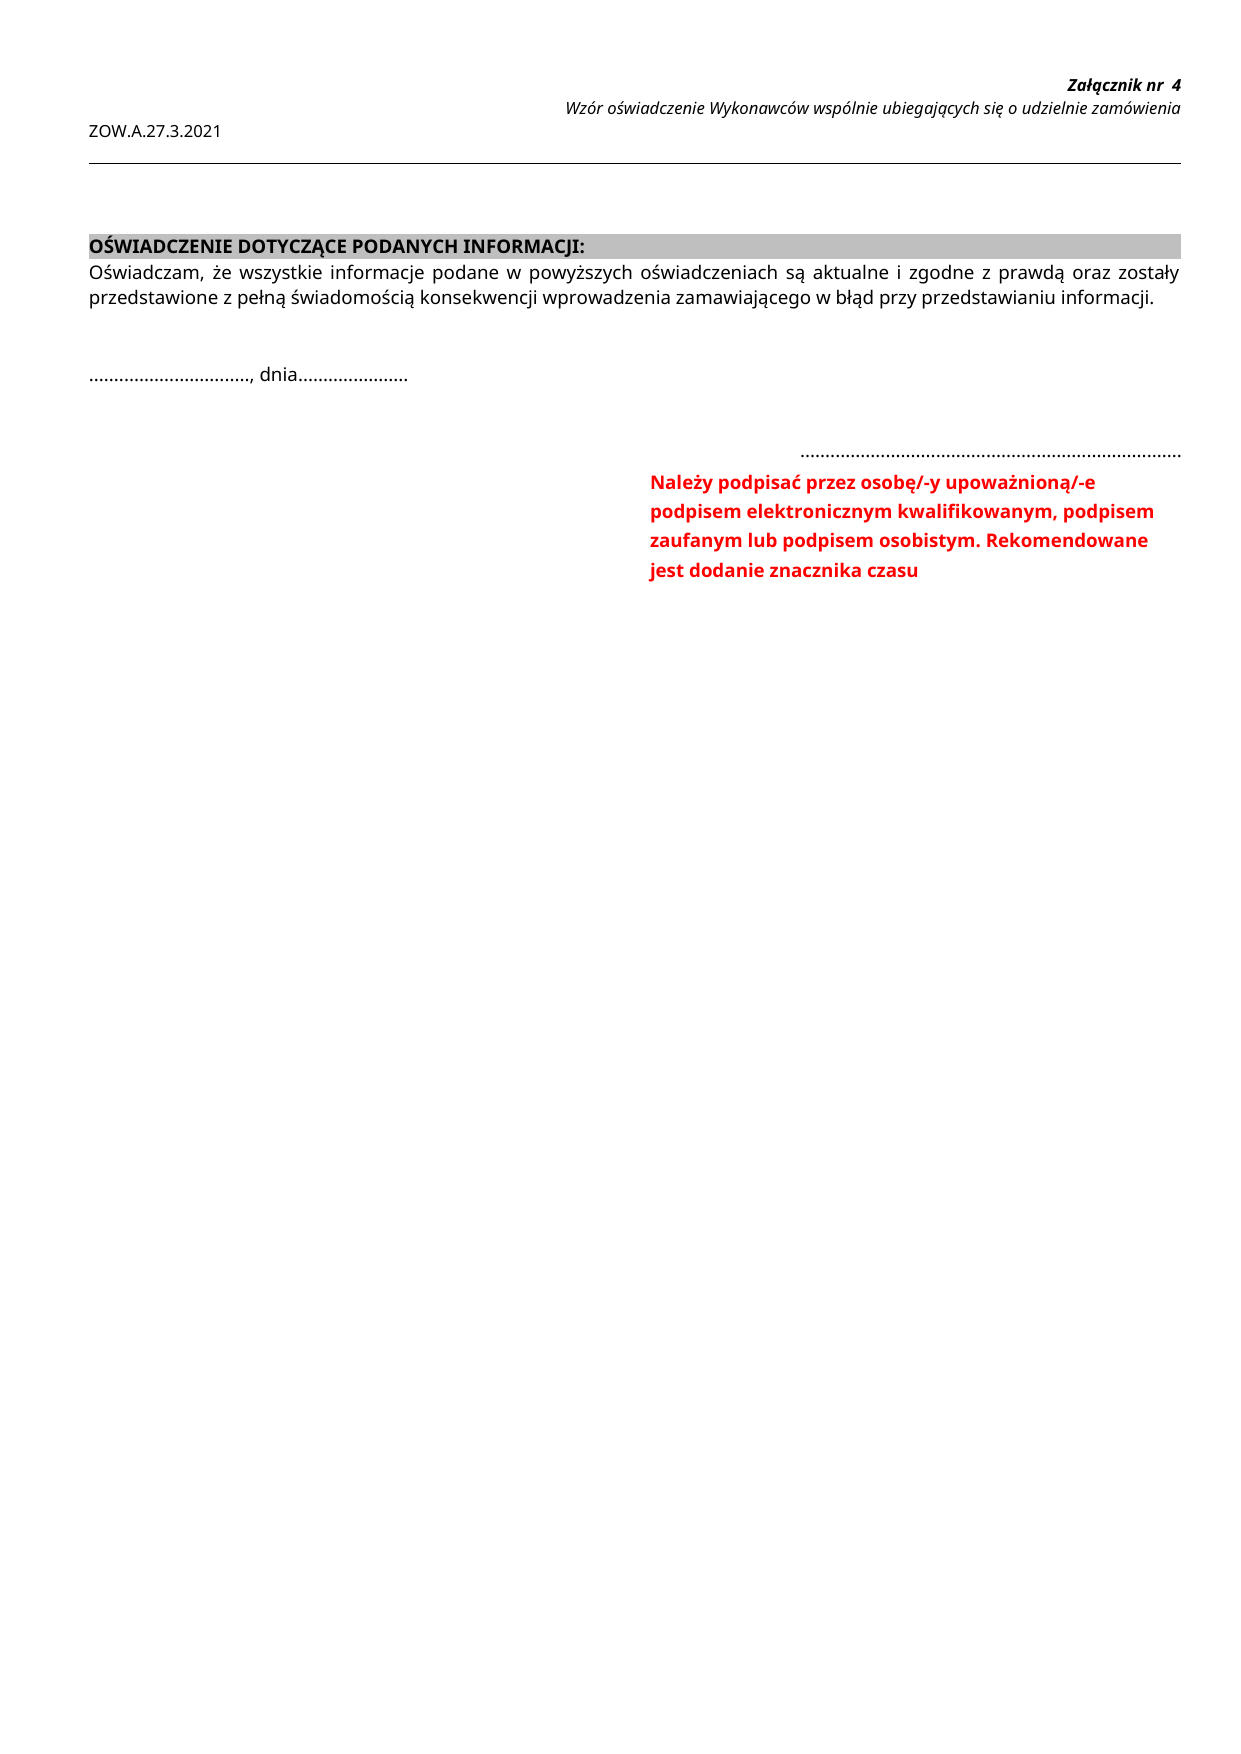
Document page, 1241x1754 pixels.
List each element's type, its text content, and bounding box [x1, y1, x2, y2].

text OŚWIADCZENIE DOTYCZĄCE PODANYCH INFORMACJI: [89, 234, 1181, 259]
text ................................, dnia...................... [89, 361, 1181, 387]
text ............................................................................ [89, 438, 1181, 463]
text Należy podpisać przez osobę/-y upoważnioną/-e podpisem elektronicznym kwalifikowanym, podpisem zaufanym lub podpisem osobistym. Rekomendowane jest dodanie znacznika czasu [650, 469, 1181, 583]
text Oświadczam, że wszystkie informacje podane w powyższych oświadczeniach są aktualne i zgodne z prawdą oraz zostały przedstawione z pełną świadomością konsekwencji wprowadzenia zamawiającego w błąd przy przedstawianiu informacji. [89, 259, 1181, 310]
